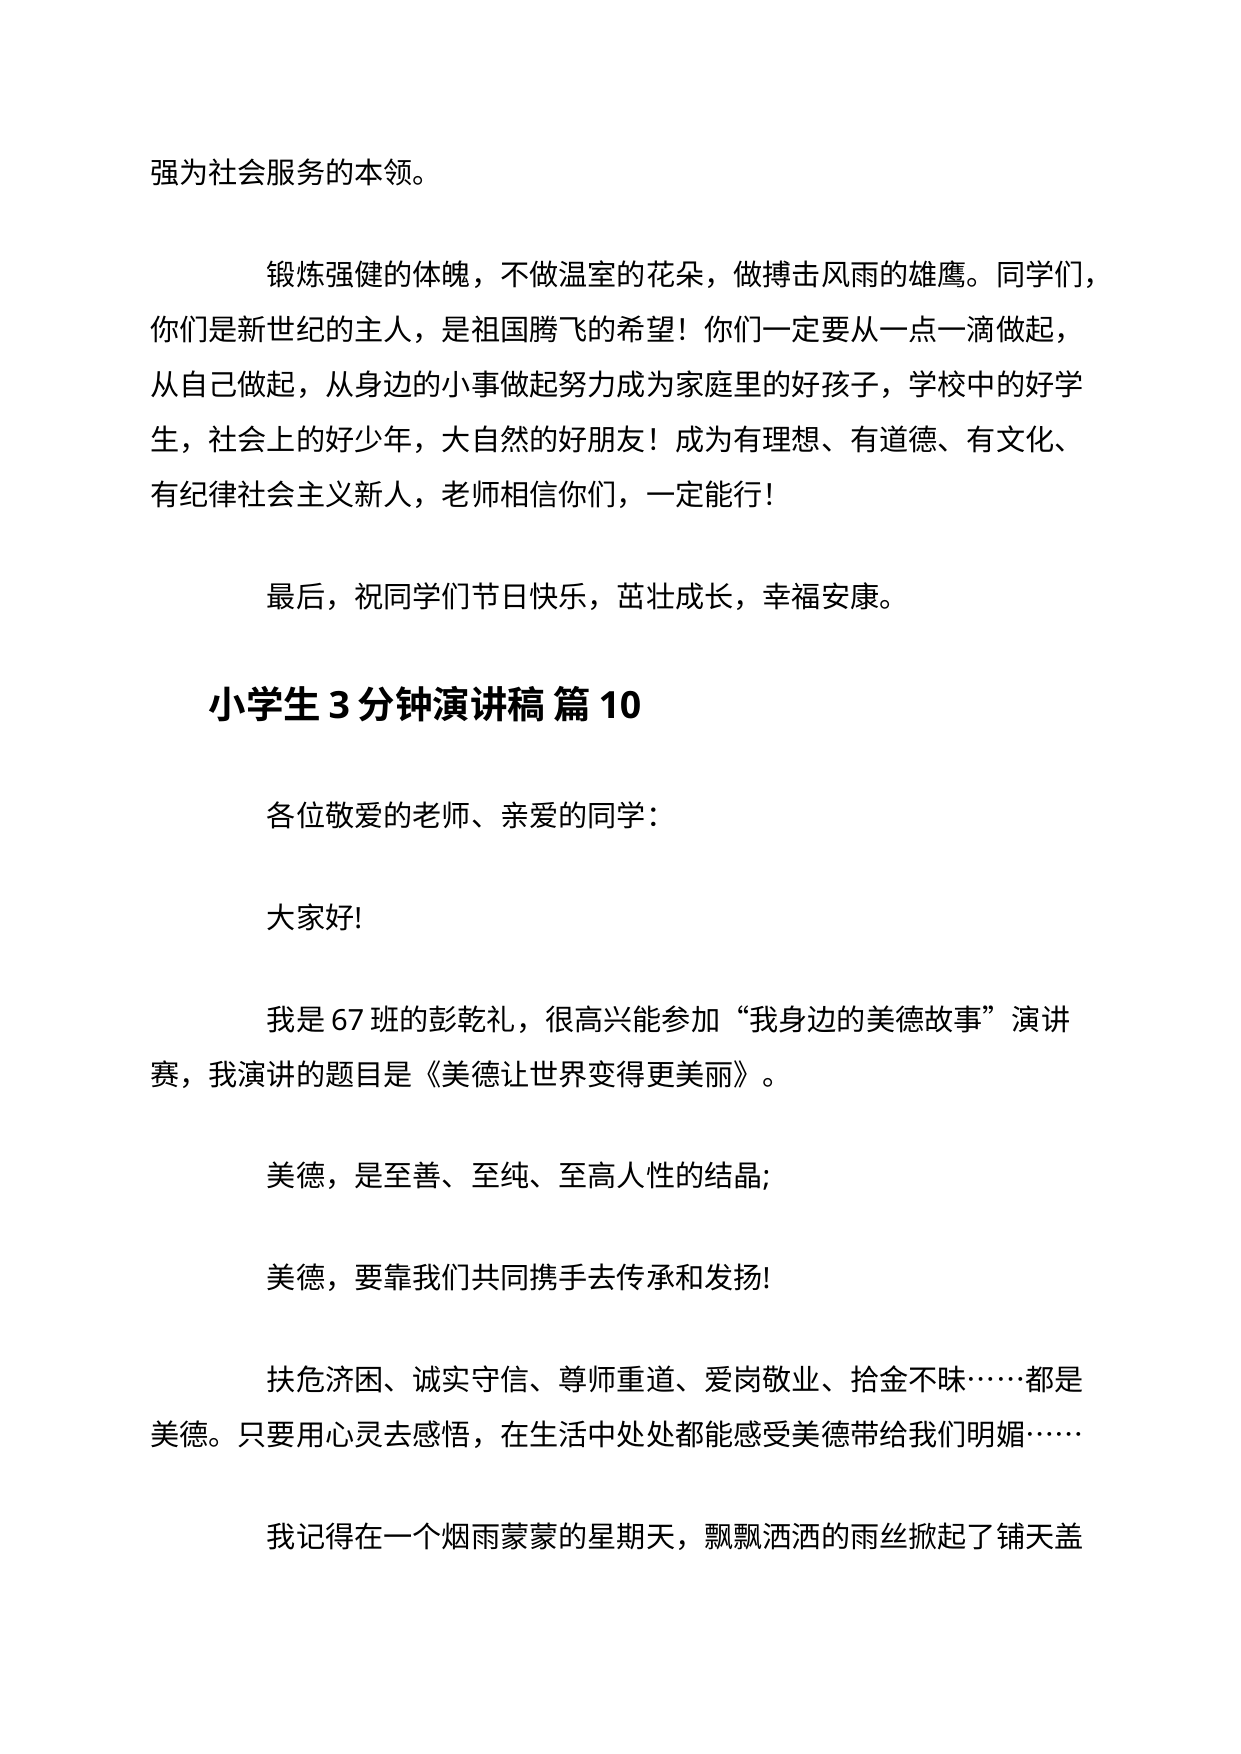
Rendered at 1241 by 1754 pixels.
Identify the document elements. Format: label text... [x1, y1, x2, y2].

text 美德，是至善、至纯、至高人性的结晶; [150, 1153, 1090, 1195]
text 扶危济困、诚实守信、尊师重道、爱岗敬业、拾金不昧……都是美德。只要用心灵去感悟，在生活中处处都能感受美德带给我们明媚…… [150, 1357, 1090, 1454]
text 大家好! [150, 894, 1090, 937]
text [150, 1514, 1090, 1556]
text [150, 150, 1090, 192]
text 美德，要靠我们共同携手去传承和发扬! [150, 1255, 1090, 1297]
text 小学生3分钟演讲稿 篇10 [150, 675, 1090, 729]
text 锻炼强健的体魄，不做温室的花朵，做搏击风雨的雄鹰。同学们，你们是新世纪的主人，是祖国腾飞的希望！你们一定要从一点一滴做起，从自己做起，从身边的小事做起努力成为家庭里的好孩子，学校中的好学生，社会上的好少年，大自然的好朋友！成为有理想、有道德、有文化、有纪律社会主义新人，老师相信你们，一定能行！ [150, 252, 1090, 514]
text 我是67班的彭乾礼，很高兴能参加“我身边的美德故事”演讲赛，我演讲的题目是《美德让世界变得更美丽》。 [150, 996, 1090, 1093]
text 各位敬爱的老师、亲爱的同学： [150, 792, 1090, 835]
text 最后，祝同学们节日快乐，茁壮成长，幸福安康。 [150, 573, 1090, 615]
